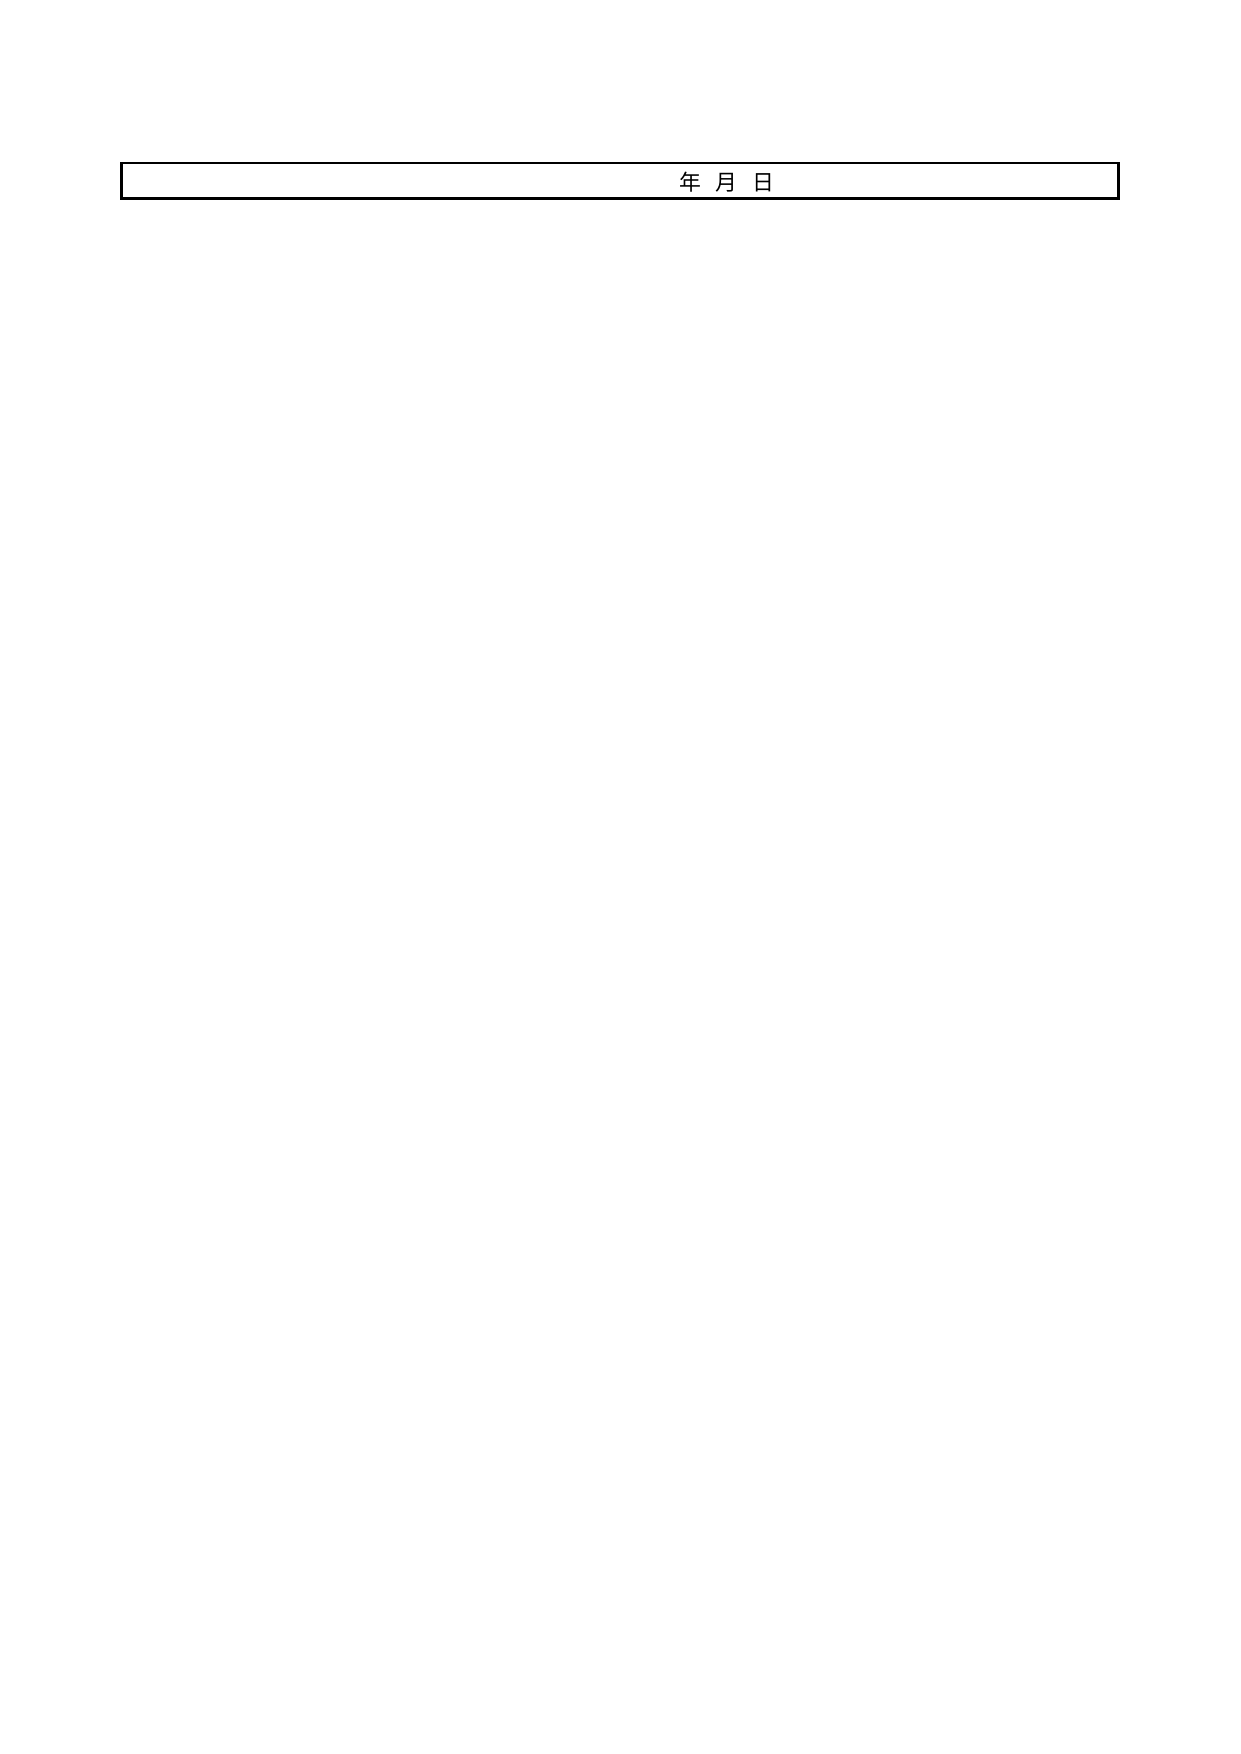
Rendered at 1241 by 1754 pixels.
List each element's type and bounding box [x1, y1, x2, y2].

table_cell [123, 164, 1117, 197]
